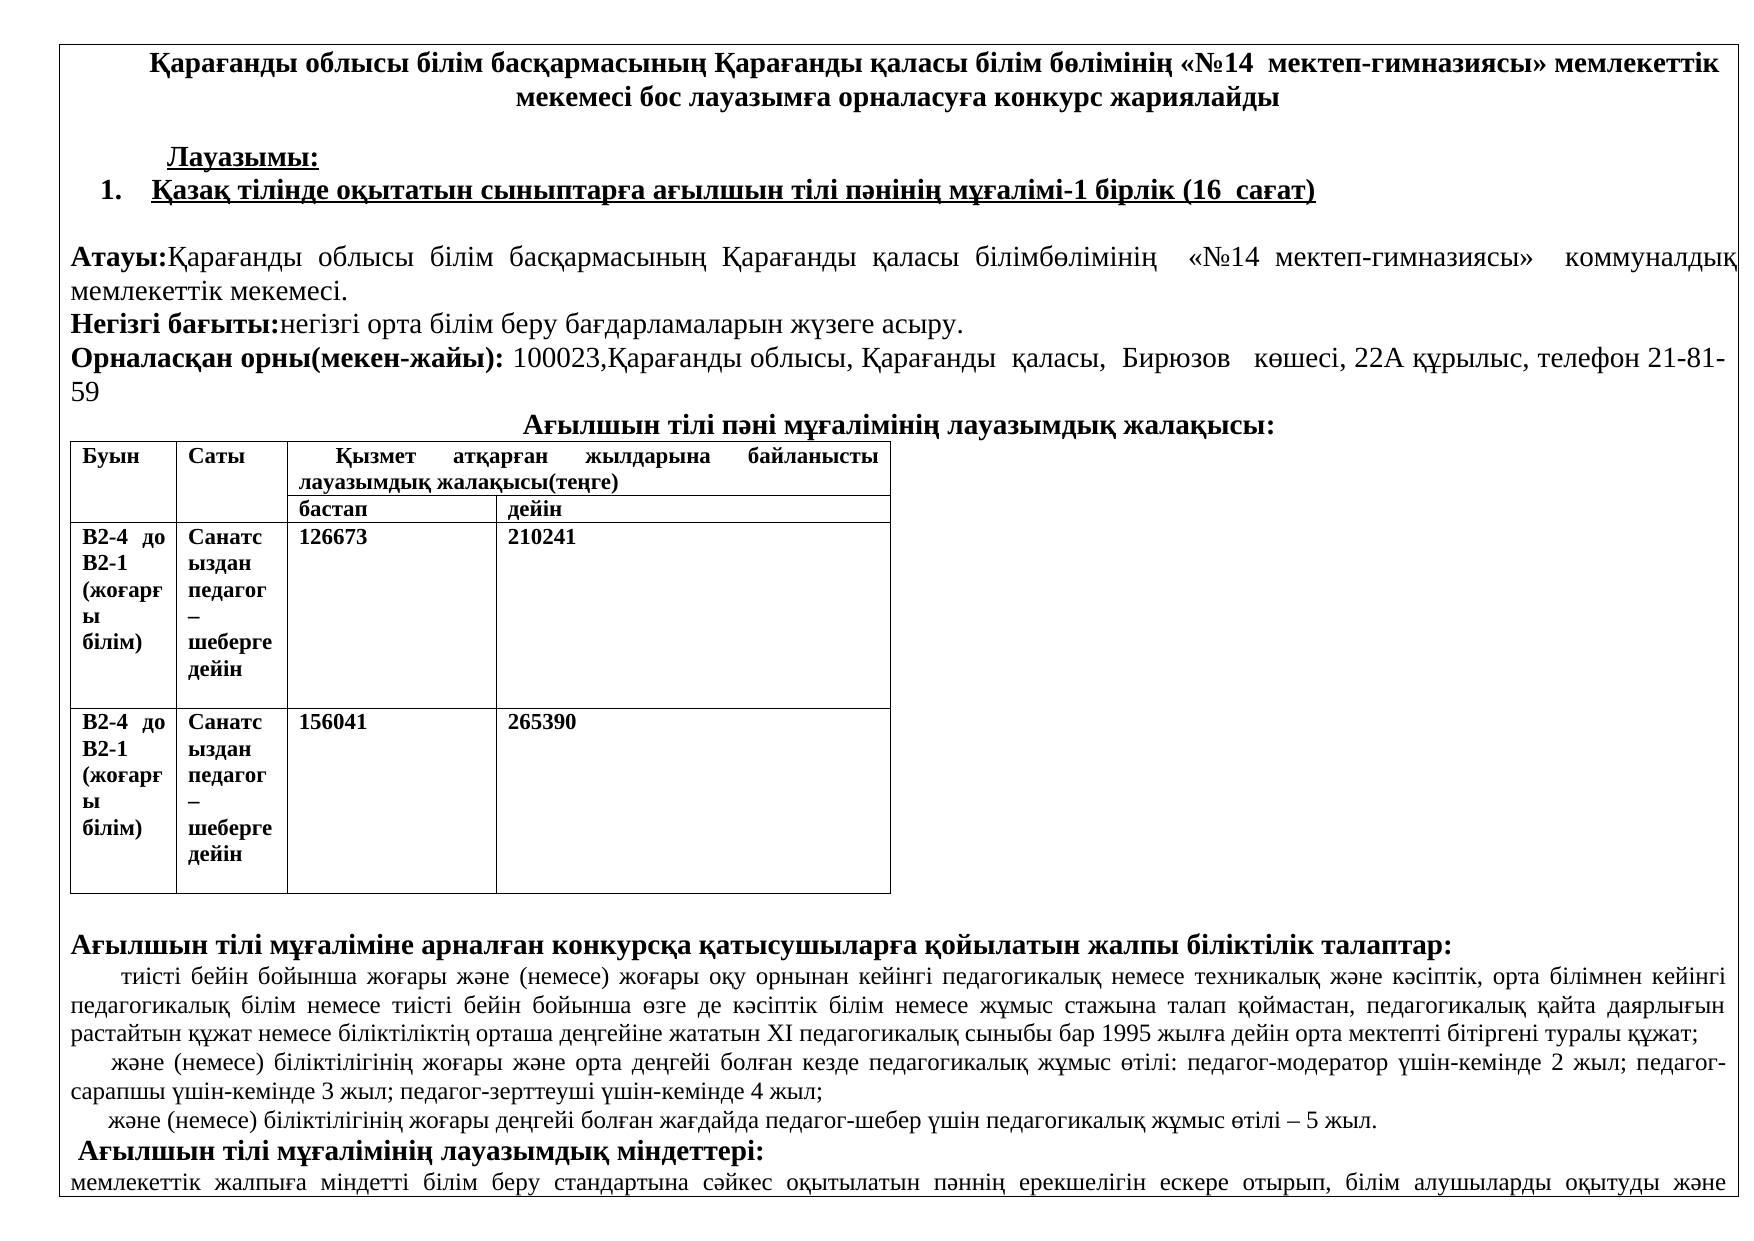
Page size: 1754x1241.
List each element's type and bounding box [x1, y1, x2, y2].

table_header [60, 45, 1738, 1196]
